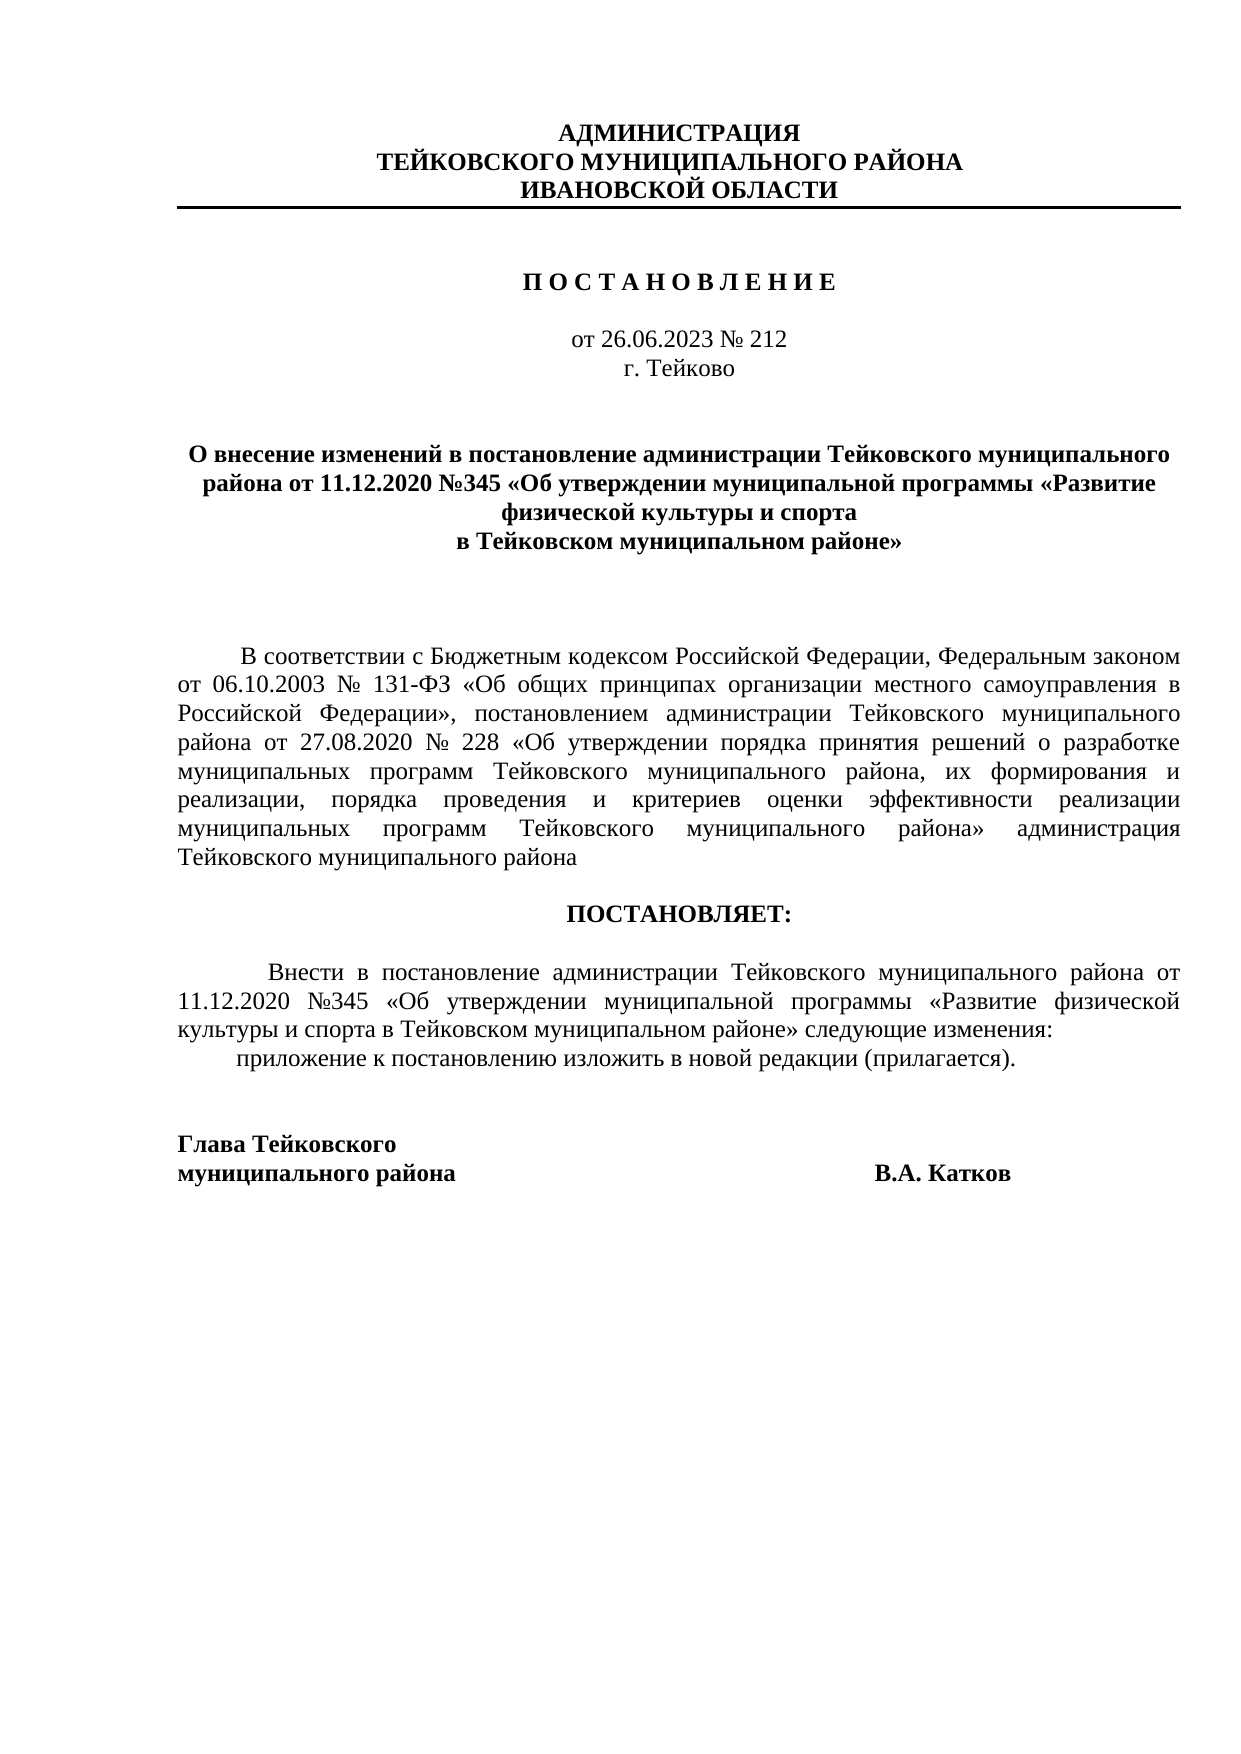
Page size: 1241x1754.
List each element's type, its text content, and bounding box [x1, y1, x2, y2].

text ПОСТАНОВЛЯЕТ: [177, 899, 1181, 928]
text ИВАНОВСКОЙ ОБЛАСТИ [177, 176, 1181, 206]
text в Тейковском муниципальном районе» [177, 526, 1181, 554]
text Глава Тейковского [177, 1129, 1181, 1158]
text П О С Т А Н О В Л Е Н И Е [177, 267, 1181, 296]
text Внести в постановление администрации Тейковского муниципального района от 11.12.2020 №345 «Об утверждении муниципальной программы «Развитие физической культуры и спорта в Тейковском муниципальном районе» следующие изменения: [177, 957, 1181, 1043]
text от 26.06.2023 № 212 [177, 324, 1181, 353]
text АДМИНИСТРАЦИЯ [177, 118, 1181, 147]
text г. Тейково [177, 353, 1181, 382]
text В соответствии с Бюджетным кодексом Российской Федерации, Федеральным законом от 06.10.2003 № 131-ФЗ «Об общих принципах организации местного самоуправления в Российской Федерации», постановлением администрации Тейковского муниципального района от 27.08.2020 № 228 «Об утверждении порядка принятия решений о разработке муниципальных программ Тейковского муниципального района, их формирования и реализации, порядка проведения и критериев оценки эффективности реализации муниципальных программ Тейковского муниципального района» администрация Тейковского муниципального района [177, 641, 1181, 871]
text О внесение изменений в постановление администрации Тейковского муниципального района от 11.12.2020 №345 «Об утверждении муниципальной программы «Развитие физической культуры и спорта [177, 439, 1181, 526]
text приложение к постановлению изложить в новой редакции (прилагается). [177, 1043, 1181, 1072]
text муниципального района В.А. Катков [177, 1158, 1181, 1187]
text ТЕЙКОВСКОГО МУНИЦИПАЛЬНОГО РАЙОНА [158, 147, 1181, 176]
